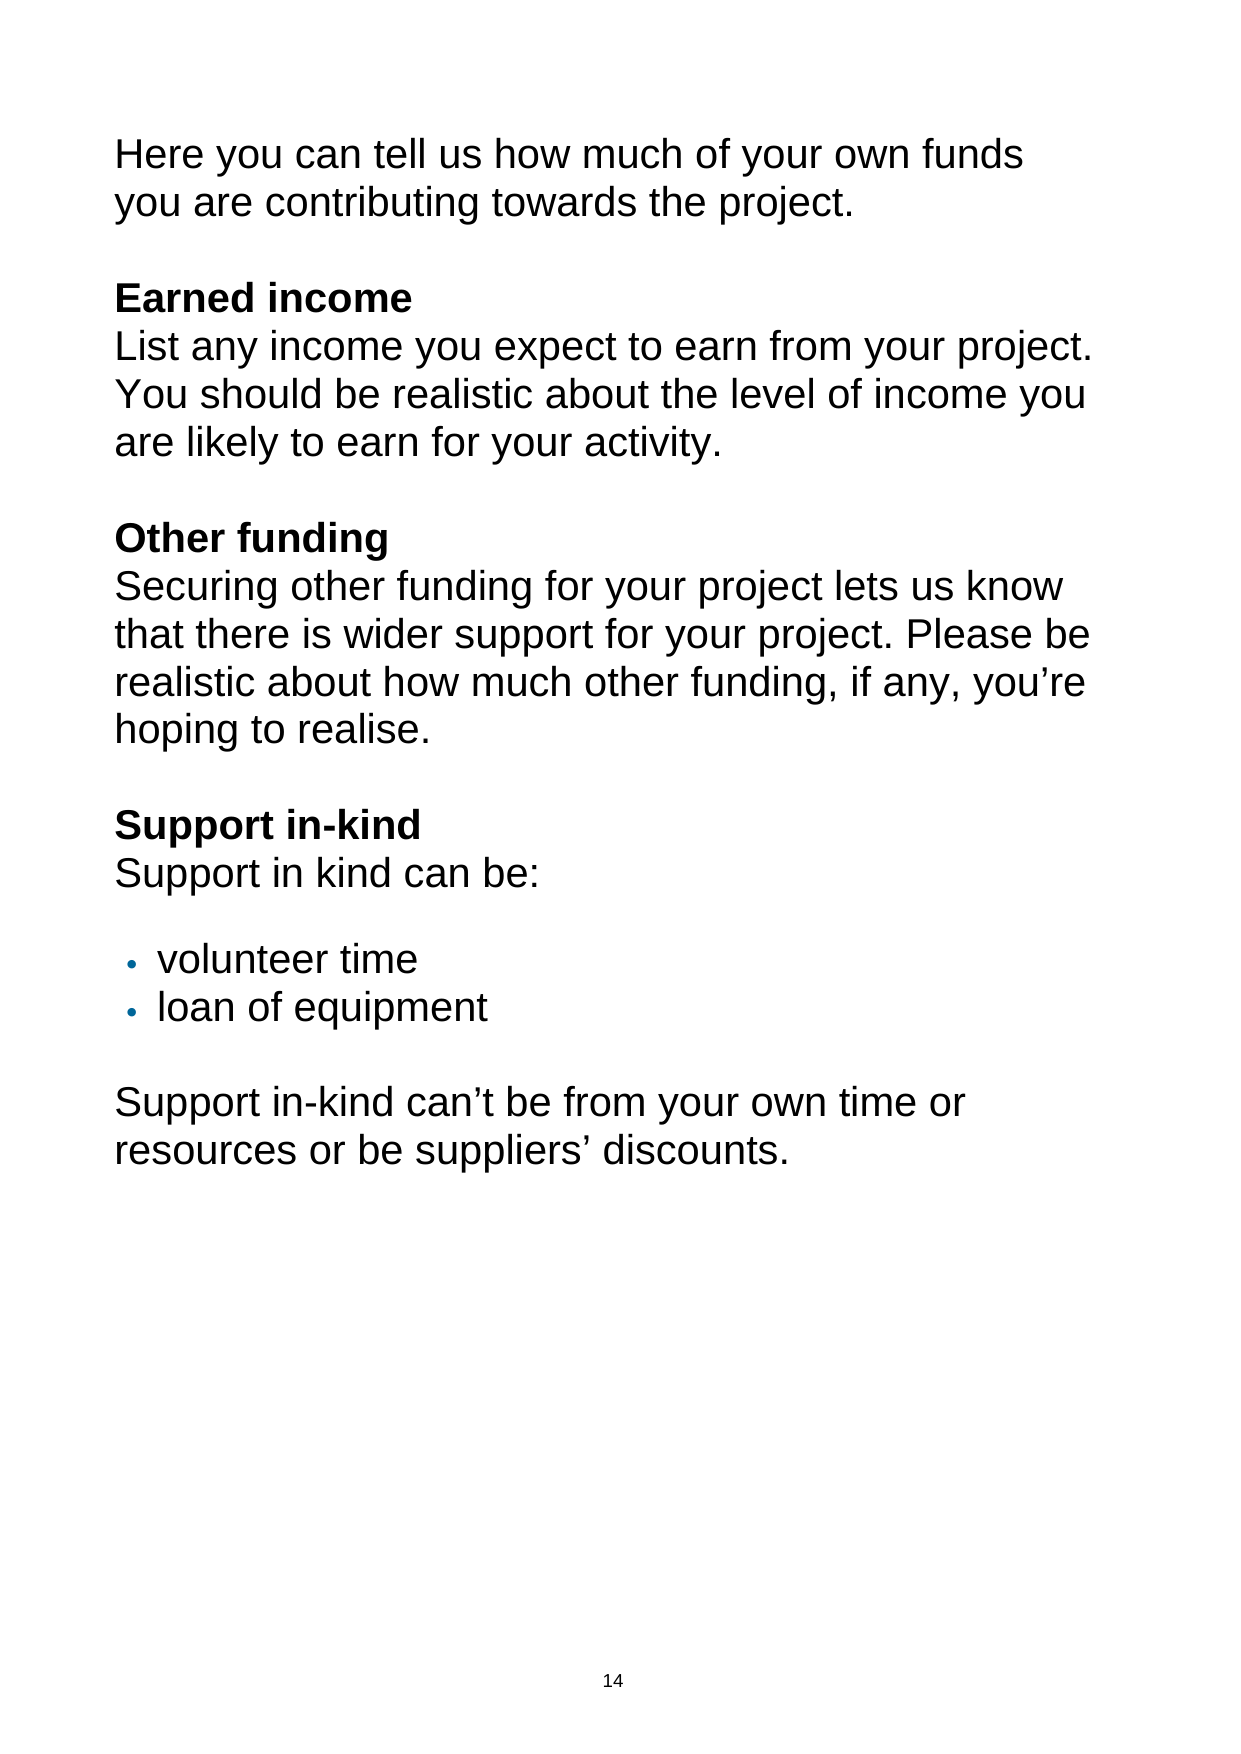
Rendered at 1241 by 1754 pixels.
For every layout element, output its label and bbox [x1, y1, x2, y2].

table_cell [103, 118, 1109, 1210]
